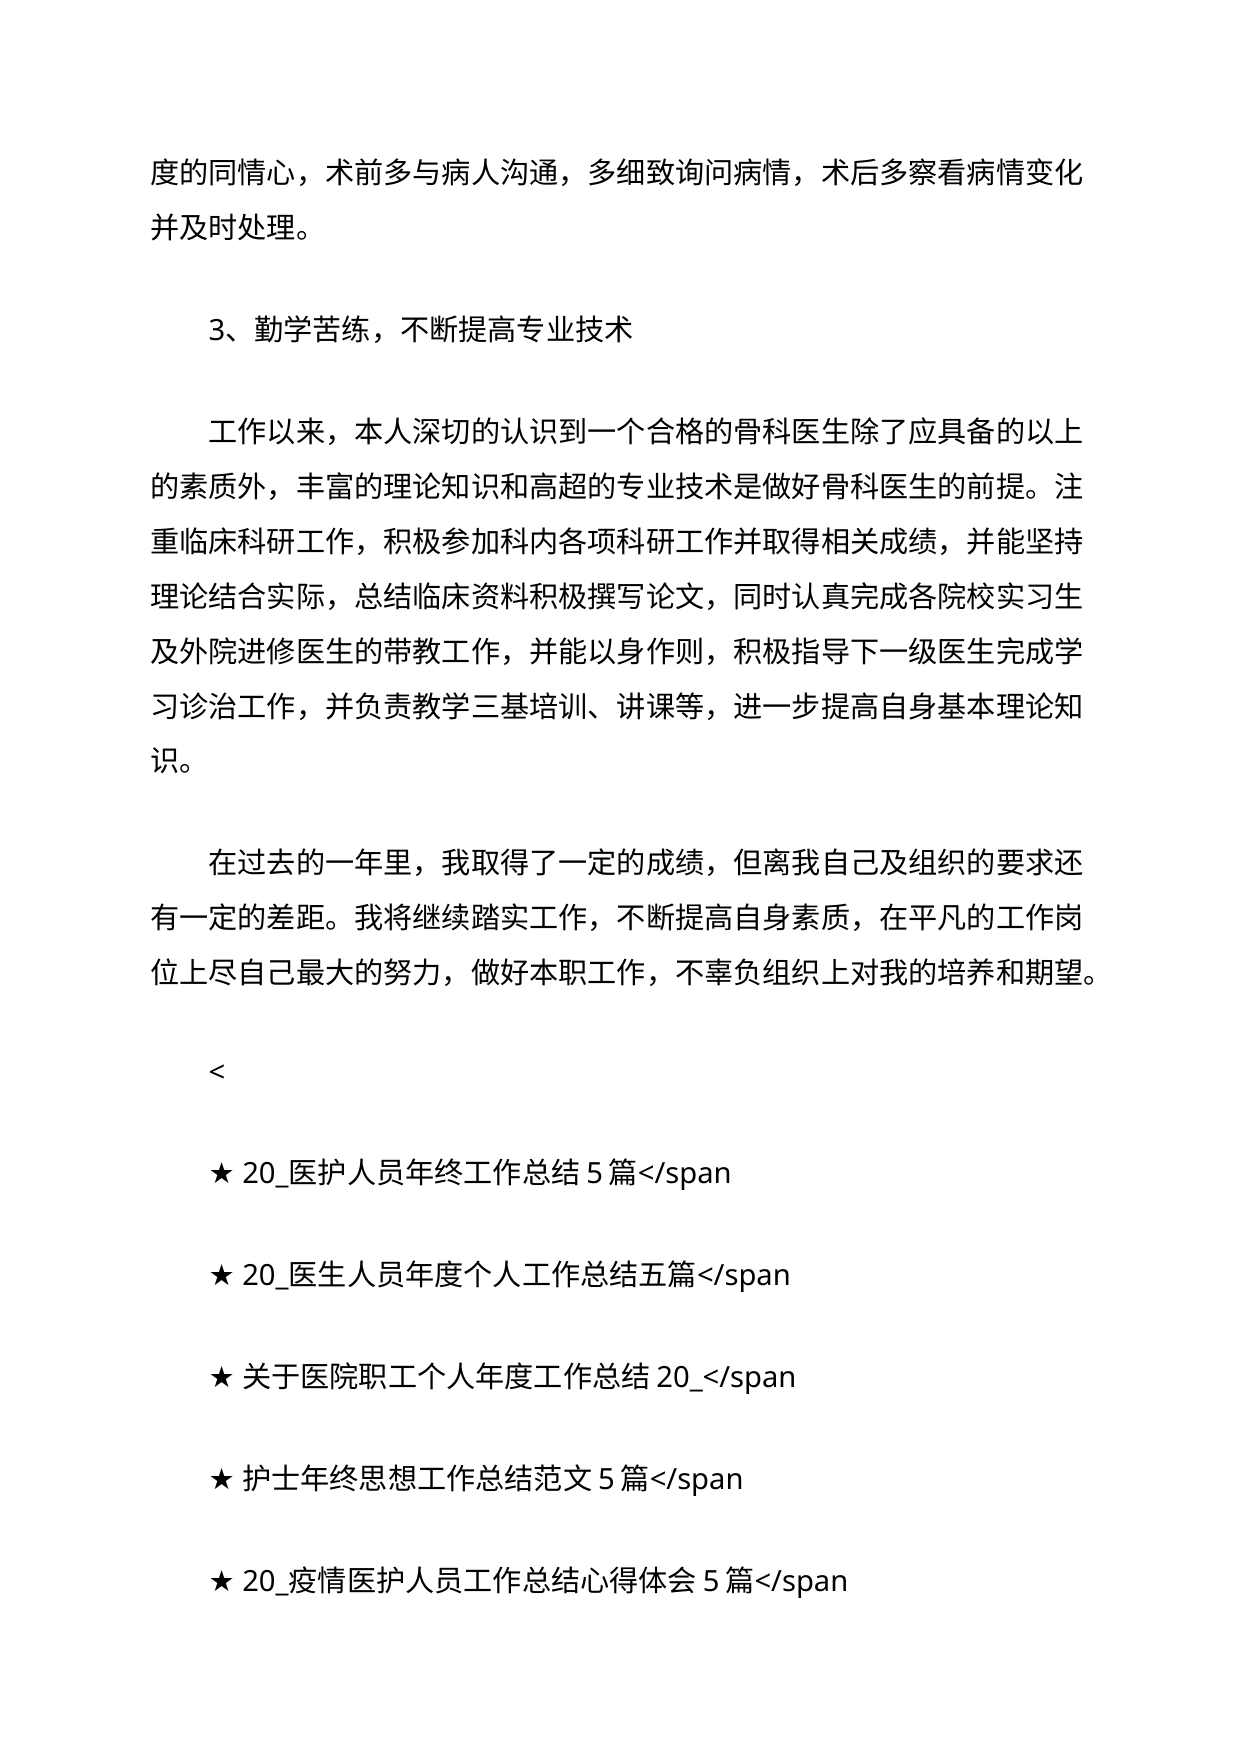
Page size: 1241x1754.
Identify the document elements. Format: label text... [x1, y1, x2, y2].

text 在过去的一年里，我取得了一定的成绩，但离我自己及组织的要求还有一定的差距。我将继续踏实工作，不断提高自身素质，在平凡的工作岗位上尽自己最大的努力，做好本职工作，不辜负组织上对我的培养和期望。 [150, 840, 1090, 992]
text ★ 20_医生人员年度个人工作总结五篇</span [150, 1252, 1090, 1294]
text 工作以来，本人深切的认识到一个合格的骨科医生除了应具备的以上的素质外，丰富的理论知识和高超的专业技术是做好骨科医生的前提。注重临床科研工作，积极参加科内各项科研工作并取得相关成绩，并能坚持理论结合实际，总结临床资料积极撰写论文，同时认真完成各院校实习生及外院进修医生的带教工作，并能以身作则，积极指导下一级医生完成学习诊治工作，并负责教学三基培训、讲课等，进一步提高自身基本理论知识。 [150, 409, 1090, 780]
text ★ 关于医院职工个人年度工作总结20_</span [150, 1354, 1090, 1396]
text ★ 20_医护人员年终工作总结5篇</span [150, 1150, 1090, 1192]
text 3、勤学苦练，不断提高专业技术 [150, 307, 1090, 349]
text < [150, 1051, 1090, 1091]
text ★ 护士年终思想工作总结范文5篇</span [150, 1456, 1090, 1498]
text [150, 150, 1090, 247]
text ★ 20_疫情医护人员工作总结心得体会5篇</span [150, 1558, 1090, 1600]
